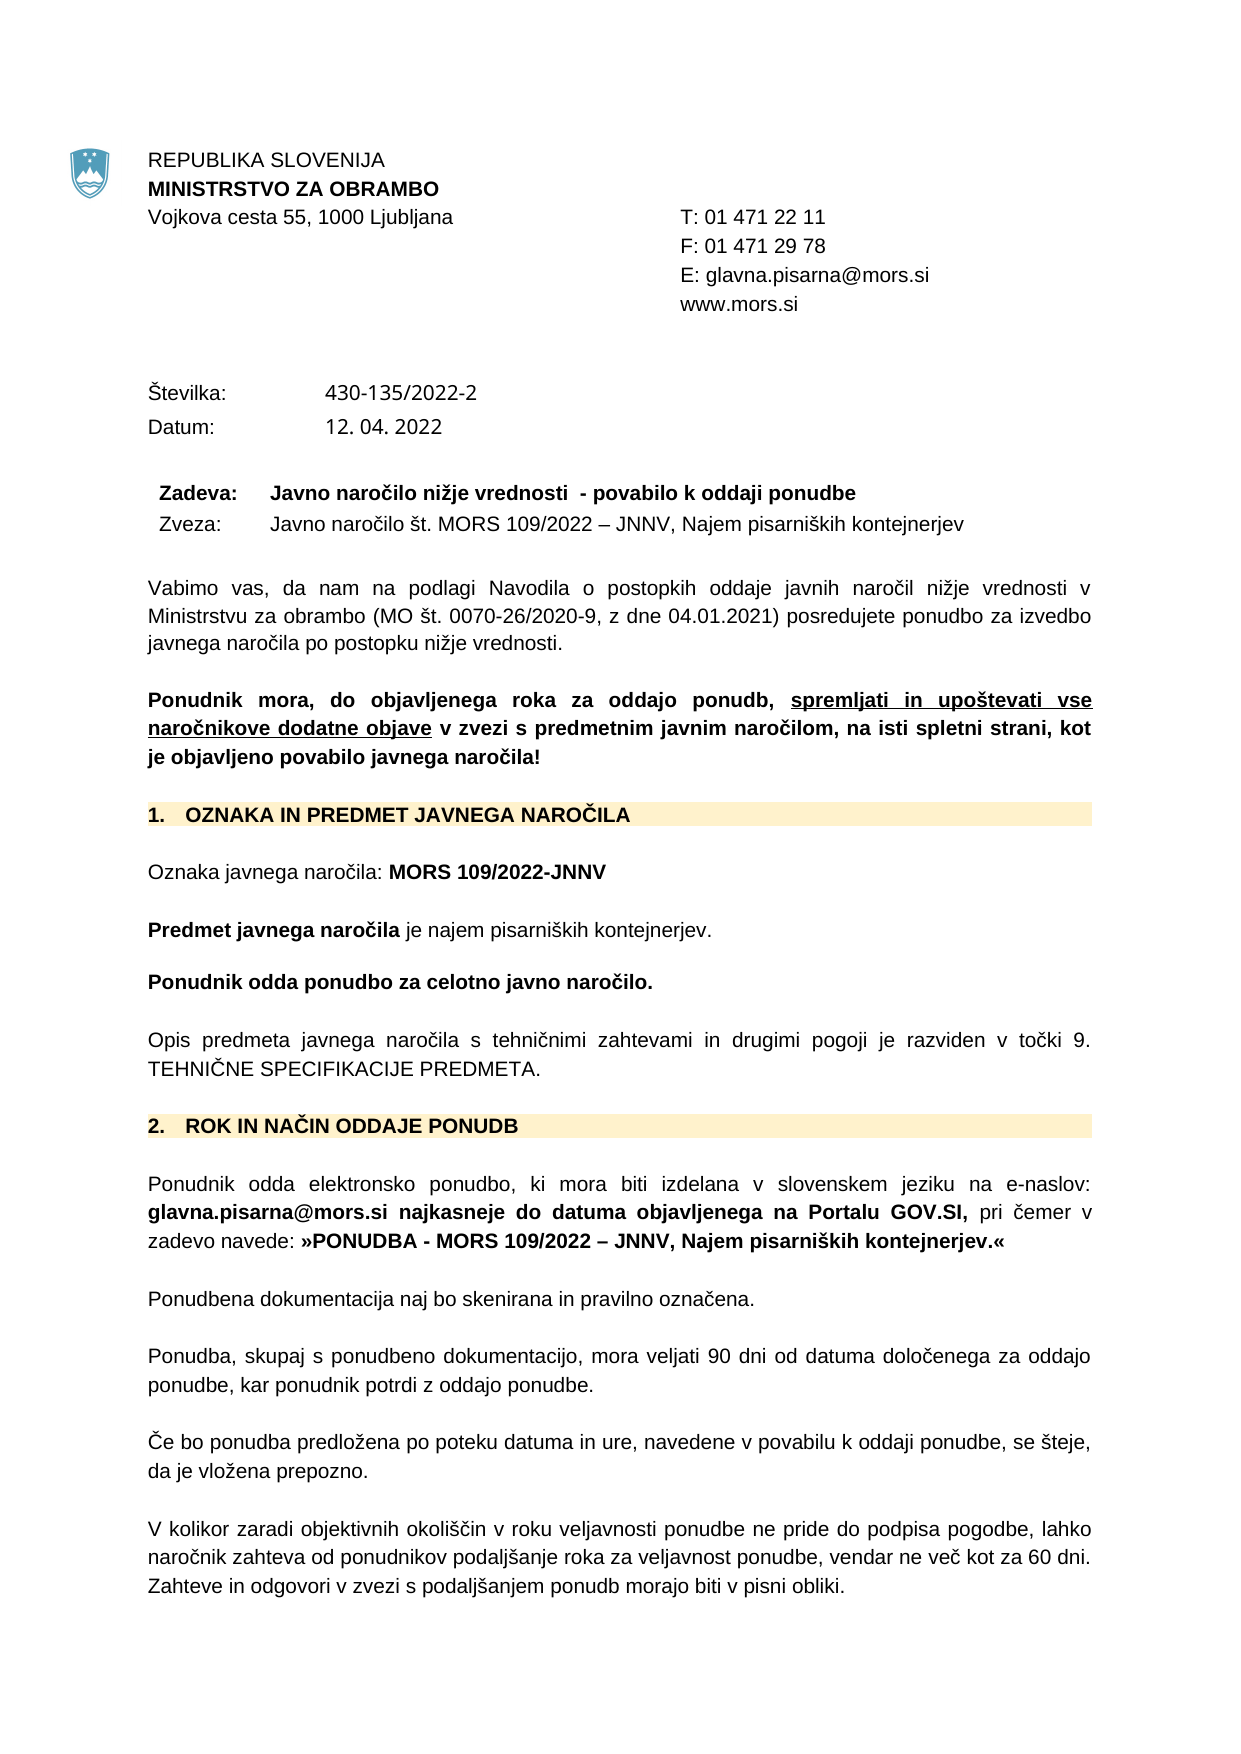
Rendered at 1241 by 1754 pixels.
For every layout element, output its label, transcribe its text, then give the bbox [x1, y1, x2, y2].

list ROK IN NAČIN ODDAJE PONUDB [148, 1114, 1092, 1138]
text Ponudba, skupaj s ponudbeno dokumentacijo, mora veljati 90 dni od datuma določenega za oddajo ponudbe, kar ponudnik potrdi z oddajo ponudbe. [148, 1344, 1092, 1397]
text Predmet javnega naročila je najem pisarniških kontejnerjev. [148, 917, 1092, 941]
text Ponudbena dokumentacija naj bo skenirana in pravilno označena. [148, 1286, 1092, 1310]
table_cell Zveza: [148, 512, 259, 576]
text Ministrstvo za obrambo [148, 176, 1092, 200]
text Ponudnik odda elektronsko ponudbo, ki mora biti izdelana v slovenskem jeziku na e-naslov: glavna.pisarna@mors.si najkasneje do datuma objavljenega na Portalu GOV.SI, pri čemer v zadevo navede: »PONUDBA - MORS 109/2022 – JNNV, Najem pisarniških kontejnerjev.« [148, 1171, 1092, 1253]
text Vabimo vas, da nam na podlagi Navodila o postopkih oddaje javnih naročil nižje vrednosti v Ministrstvu za obrambo (MO št. 0070-26/2020-9, z dne 04.01.2021) posredujete ponudbo za izvedbo javnega naročila po postopku nižje vrednosti. [148, 576, 1092, 655]
table_header Zadeva: [148, 480, 259, 512]
text Ponudnik odda ponudbo za celotno javno naročilo. [148, 970, 1092, 994]
text F: 01 471 29 78 [148, 234, 1092, 258]
text Številka: 430-135/2022-2 [148, 378, 1092, 406]
picture [59, 140, 122, 206]
text E: glavna.pisarna@mors.si [148, 263, 1092, 287]
text REPUBLIKA SLOVENIJA [148, 148, 1092, 172]
table_header Javno naročilo nižje vrednosti - povabilo k oddaji ponudbe [259, 480, 1092, 512]
text Datum: 12. 04. 2022 [148, 412, 1092, 440]
text Opis predmeta javnega naročila s tehničnimi zahtevami in drugimi pogoji je razviden v točki 9. TEHNIČNE SPECIFIKACIJE PREDMETA. [148, 1028, 1092, 1080]
text Oznaka javnega naročila: MORS 109/2022-JNNV [148, 860, 1092, 884]
text Ponudnik mora, do objavljenega roka za oddajo ponudb, spremljati in upoštevati vse naročnikove dodatne objave v zvezi s predmetnim javnim naročilom, na isti spletni strani, kot je objavljeno povabilo javnega naročila! [148, 687, 1093, 769]
list OZNAKA IN PREDMET JAVNEGA NAROČILA [148, 802, 1092, 826]
table_cell Javno naročilo št. MORS 109/2022 – JNNV, Najem pisarniških kontejnerjev [259, 512, 1092, 576]
text Če bo ponudba predložena po poteku datuma in ure, navedene v povabilu k oddaji ponudbe, se šteje, da je vložena prepozno. [148, 1430, 1092, 1483]
text V kolikor zaradi objektivnih okoliščin v roku veljavnosti ponudbe ne pride do podpisa pogodbe, lahko naročnik zahteva od ponudnikov podaljšanje roka za veljavnost ponudbe, vendar ne več kot za 60 dni. Zahteve in odgovori v zvezi s podaljšanjem ponudb morajo biti v pisni obliki. [148, 1516, 1092, 1598]
text Vojkova cesta 55, 1000 Ljubljana T: 01 471 22 11 [148, 205, 1092, 229]
text www.mors.si [148, 291, 1092, 315]
